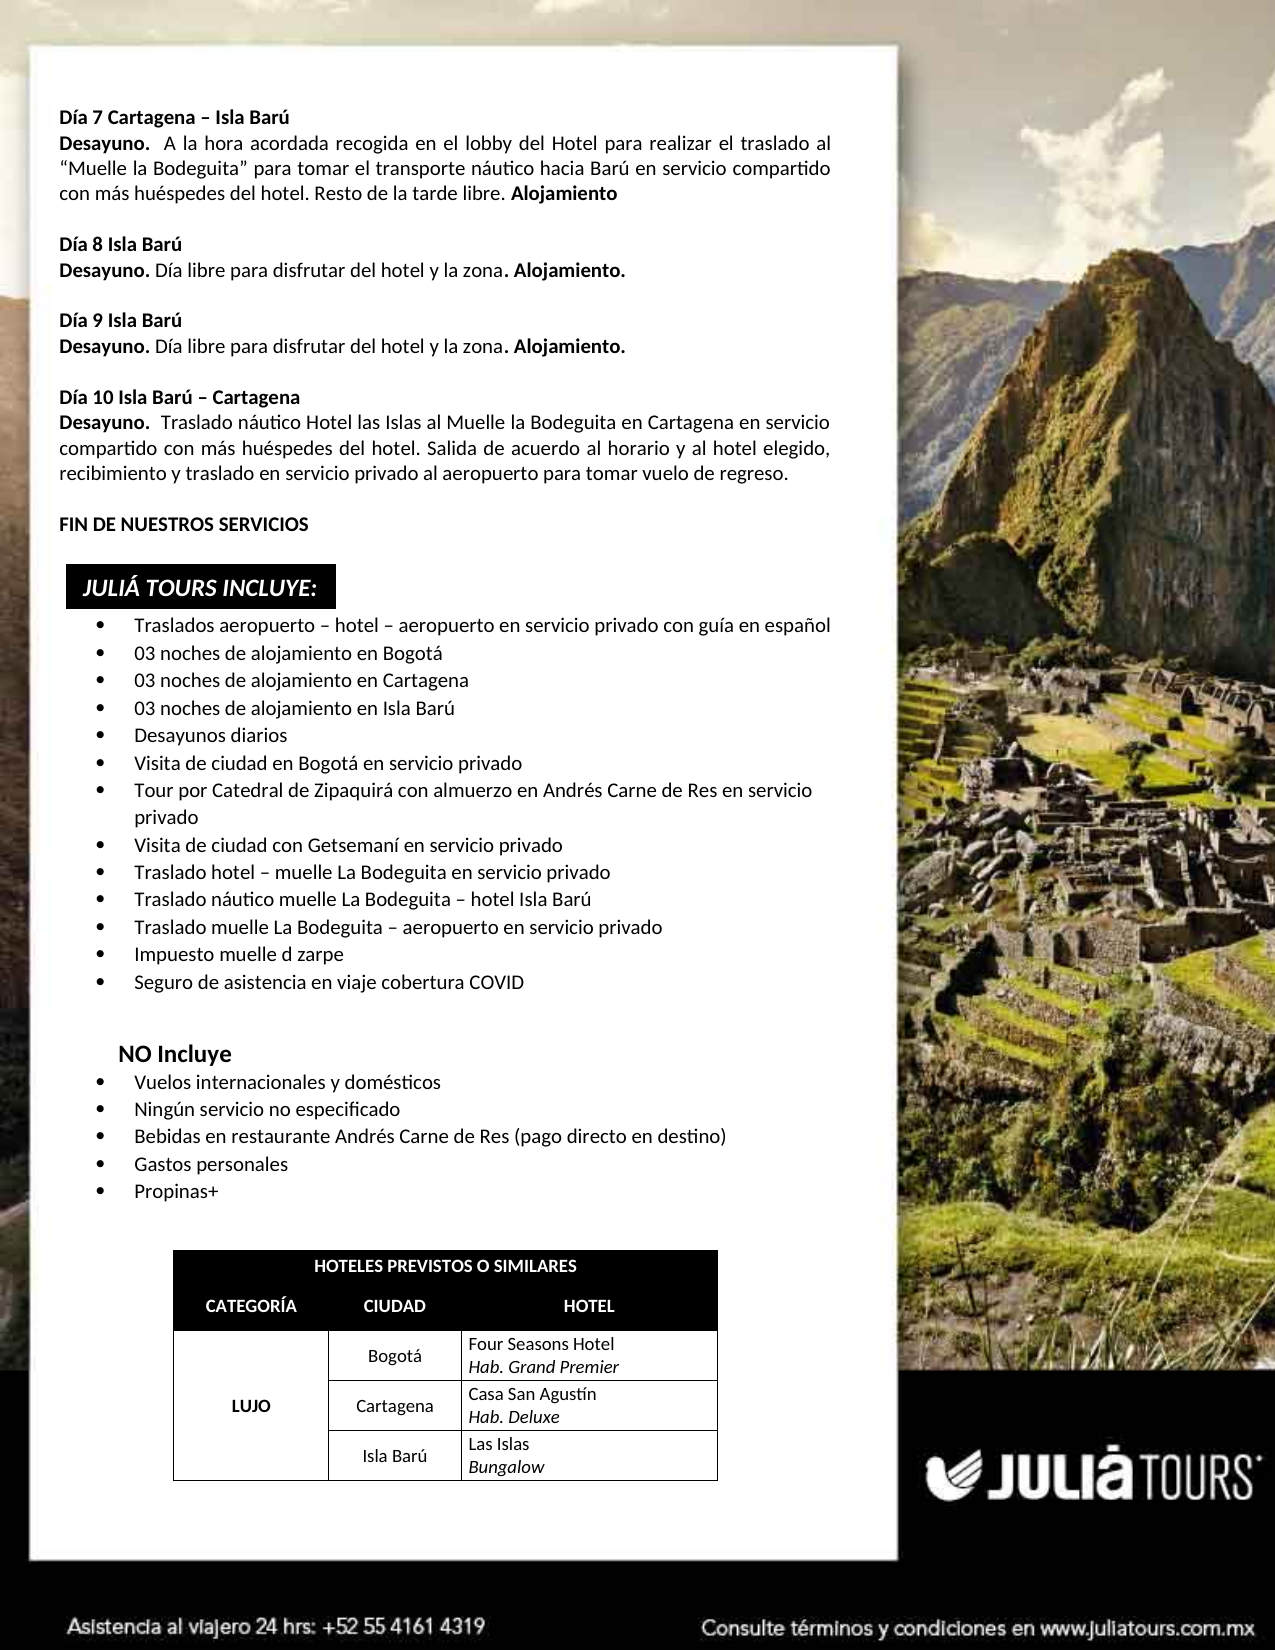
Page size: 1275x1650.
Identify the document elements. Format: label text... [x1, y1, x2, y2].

table_cell Casa San Agustín Hab. Deluxe [462, 1381, 717, 1430]
text Día 9 Isla Barú [59, 308, 832, 333]
text Día 7 Cartagena – Isla Barú [59, 104, 832, 130]
list Desayunos diarios [97, 722, 832, 748]
text Desayuno. Traslado náutico Hotel las Islas al Muelle la Bodeguita en Cartagena en servicio compartido con más huéspedes del hotel. Salida de acuerdo al horario y al hotel elegido, recibimiento y traslado en servicio privado al aeropuerto para tomar vuelo de regreso. [59, 409, 832, 486]
list Propinas+ [97, 1178, 832, 1204]
picture [0, 0, 1275, 1650]
table_cell Bogotá [329, 1331, 461, 1380]
text Desayuno. A la hora acordada recogida en el lobby del Hotel para realizar el traslado al “Muelle la Bodeguita” para tomar el transporte náutico hacia Barú en servicio compartido con más huéspedes del hotel. Resto de la tarde libre. Alojamiento [59, 130, 832, 206]
list Ningún servicio no especificado [97, 1096, 832, 1122]
list 03 noches de alojamiento en Cartagena [97, 667, 832, 693]
text FIN DE NUESTROS SERVICIOS [59, 511, 832, 536]
list 03 noches de alojamiento en Bogotá [97, 640, 832, 666]
table_cell Cartagena [329, 1381, 461, 1430]
table_cell Isla Barú [329, 1431, 461, 1480]
list Visita de ciudad en Bogotá en servicio privado [97, 750, 832, 775]
list Impuesto muelle d zarpe [97, 941, 832, 967]
text Desayuno. Día libre para disfrutar del hotel y la zona. Alojamiento. [59, 257, 832, 282]
table_header HOTELES PREVISTOS O SIMILARES [174, 1251, 717, 1280]
table_cell LUJO [174, 1331, 328, 1480]
list Tour por Catedral de Zipaquirá con almuerzo en Andrés Carne de Res en servicio privado [97, 777, 832, 830]
list 03 noches de alojamiento en Isla Barú [97, 695, 832, 720]
list Traslado muelle La Bodeguita – aeropuerto en servicio privado [97, 914, 832, 939]
list Traslado náutico muelle La Bodeguita – hotel Isla Barú [97, 887, 832, 912]
list Visita de ciudad con Getsemaní en servicio privado [97, 832, 832, 857]
text Desayuno. Día libre para disfrutar del hotel y la zona. Alojamiento. [59, 333, 832, 358]
table_cell Las Islas Bungalow [462, 1431, 717, 1480]
list Gastos personales [97, 1151, 832, 1176]
table_cell HOTEL [462, 1281, 717, 1330]
table_cell CATEGORÍA [174, 1281, 328, 1330]
text Día 10 Isla Barú – Cartagena [59, 384, 832, 409]
list Bebidas en restaurante Andrés Carne de Res (pago directo en destino) [97, 1124, 832, 1149]
text Día 8 Isla Barú [59, 231, 832, 257]
table_cell Four Seasons Hotel Hab. Grand Premier [462, 1331, 717, 1380]
list Seguro de asistencia en viaje cobertura COVID [97, 969, 832, 994]
list Vuelos internacionales y domésticos [97, 1069, 832, 1094]
list Traslado hotel – muelle La Bodeguita en servicio privado [97, 859, 832, 885]
table_cell CIUDAD [329, 1281, 461, 1330]
text NO Incluye [118, 1038, 832, 1069]
list Traslados aeropuerto – hotel – aeropuerto en servicio privado con guía en español [97, 613, 832, 638]
